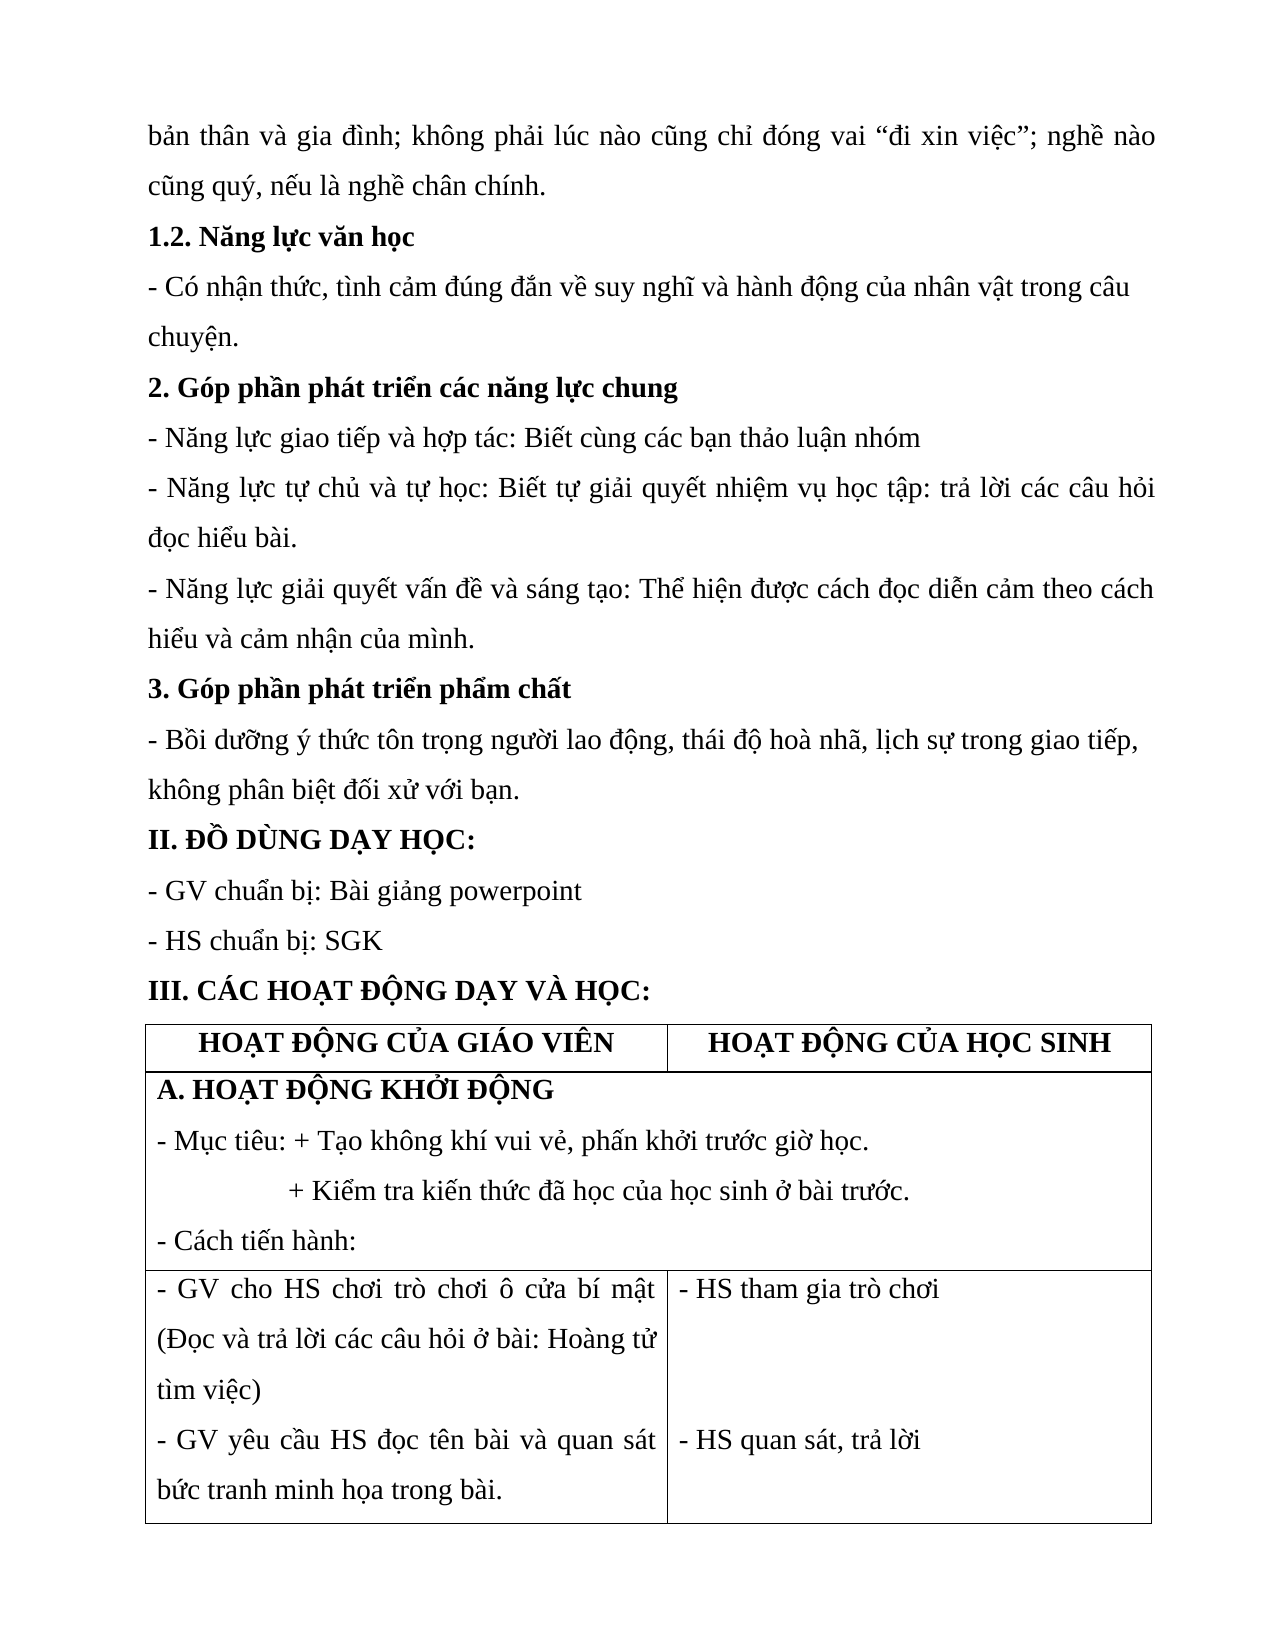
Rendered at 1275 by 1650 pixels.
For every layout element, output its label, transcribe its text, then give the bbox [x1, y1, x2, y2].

table_header HOẠT ĐỘNG CỦA HỌC SINH [668, 1025, 1151, 1071]
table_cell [146, 1271, 667, 1523]
text - Năng lực tự chủ và tự học: Biết tự giải quyết nhiệm vụ học tập: trả lời các câu hỏi đọc hiểu bài. [148, 470, 1157, 554]
table_cell A. HOẠT ĐỘNG KHỞI ĐỘNG - Mục tiêu: + Tạo không khí vui vẻ, phấn khởi trước giờ học. + Kiểm tra kiến thức đã học của học sinh ở bài trước. - Cách tiến hành: [146, 1073, 1151, 1270]
text - Bồi dưỡng ý thức tôn trọng người lao động, thái độ hoà nhã, lịch sự trong giao tiếp, không phân biệt đối xử với bạn. [148, 722, 1157, 806]
text - Năng lực giao tiếp và hợp tác: Biết cùng các bạn thảo luận nhóm [148, 420, 1157, 453]
text 1.2. Năng lực văn học [148, 219, 1157, 252]
text III. CÁC HOẠT ĐỘNG DẠY VÀ HỌC: [148, 973, 1157, 1007]
text 2. Góp phần phát triển các năng lực chung [148, 370, 1157, 403]
text - HS chuẩn bị: SGK [148, 923, 1157, 957]
text - Năng lực giải quyết vấn đề và sáng tạo: Thể hiện được cách đọc diễn cảm theo cách hiểu và cảm nhận của mình. [148, 571, 1157, 655]
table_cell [668, 1271, 1151, 1523]
text 3. Góp phần phát triển phẩm chất [148, 672, 1157, 705]
text - Có nhận thức, tình cảm đúng đắn về suy nghĩ và hành động của nhân vật trong câu chuyện. [148, 269, 1157, 353]
text - GV chuẩn bị: Bài giảng powerpoint [148, 873, 1157, 906]
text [148, 118, 1157, 202]
table_header HOẠT ĐỘNG CỦA GIÁO VIÊN [146, 1025, 667, 1071]
text II. ĐỒ DÙNG DẠY HỌC: [148, 822, 1157, 856]
